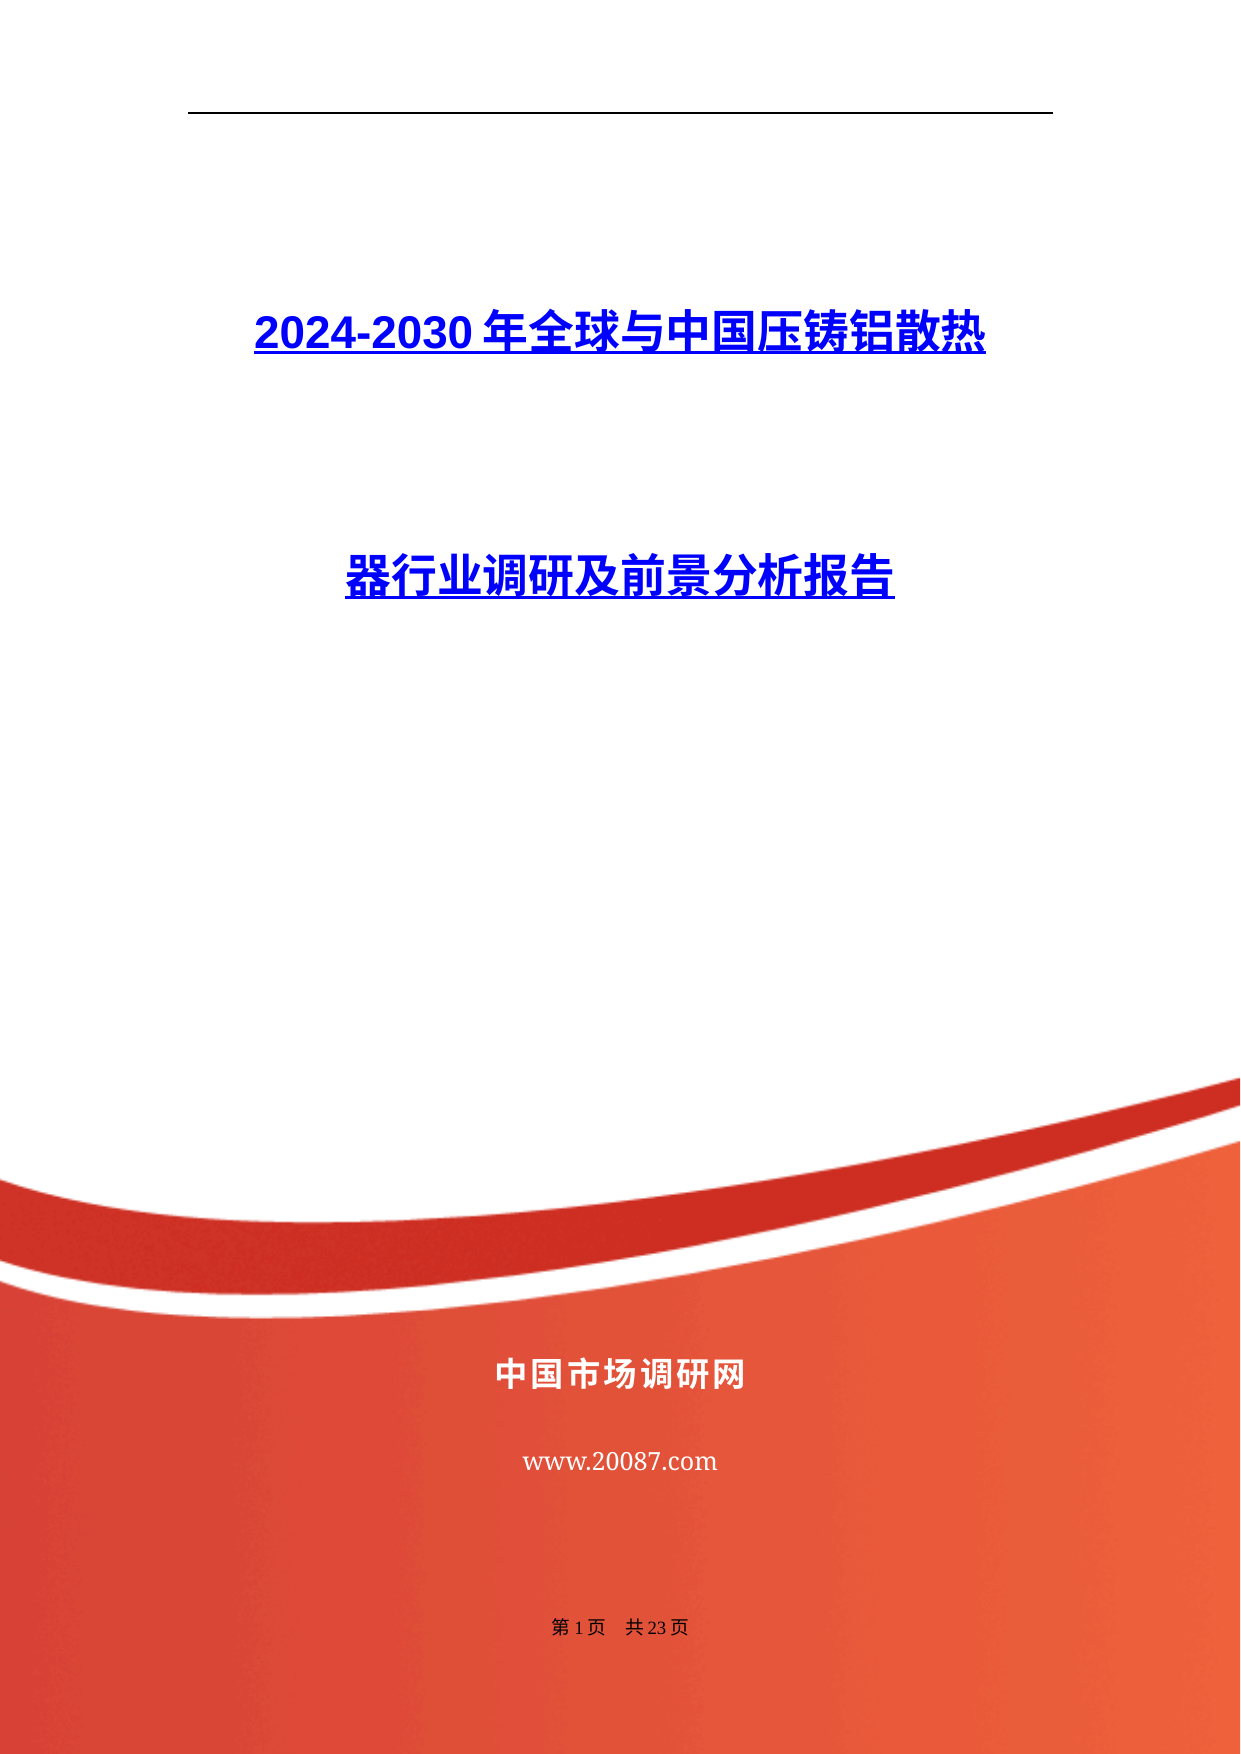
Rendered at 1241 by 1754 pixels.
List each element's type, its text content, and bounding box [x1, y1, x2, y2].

text www.20087.com [187, 1428, 1053, 1493]
picture [0, 1006, 1241, 1754]
table_header 2024-2030年全球与中国压铸铝散热器行业调研及前景分析报告 [188, 207, 1053, 773]
subtitle 中国市场调研网 [187, 1339, 1053, 1404]
